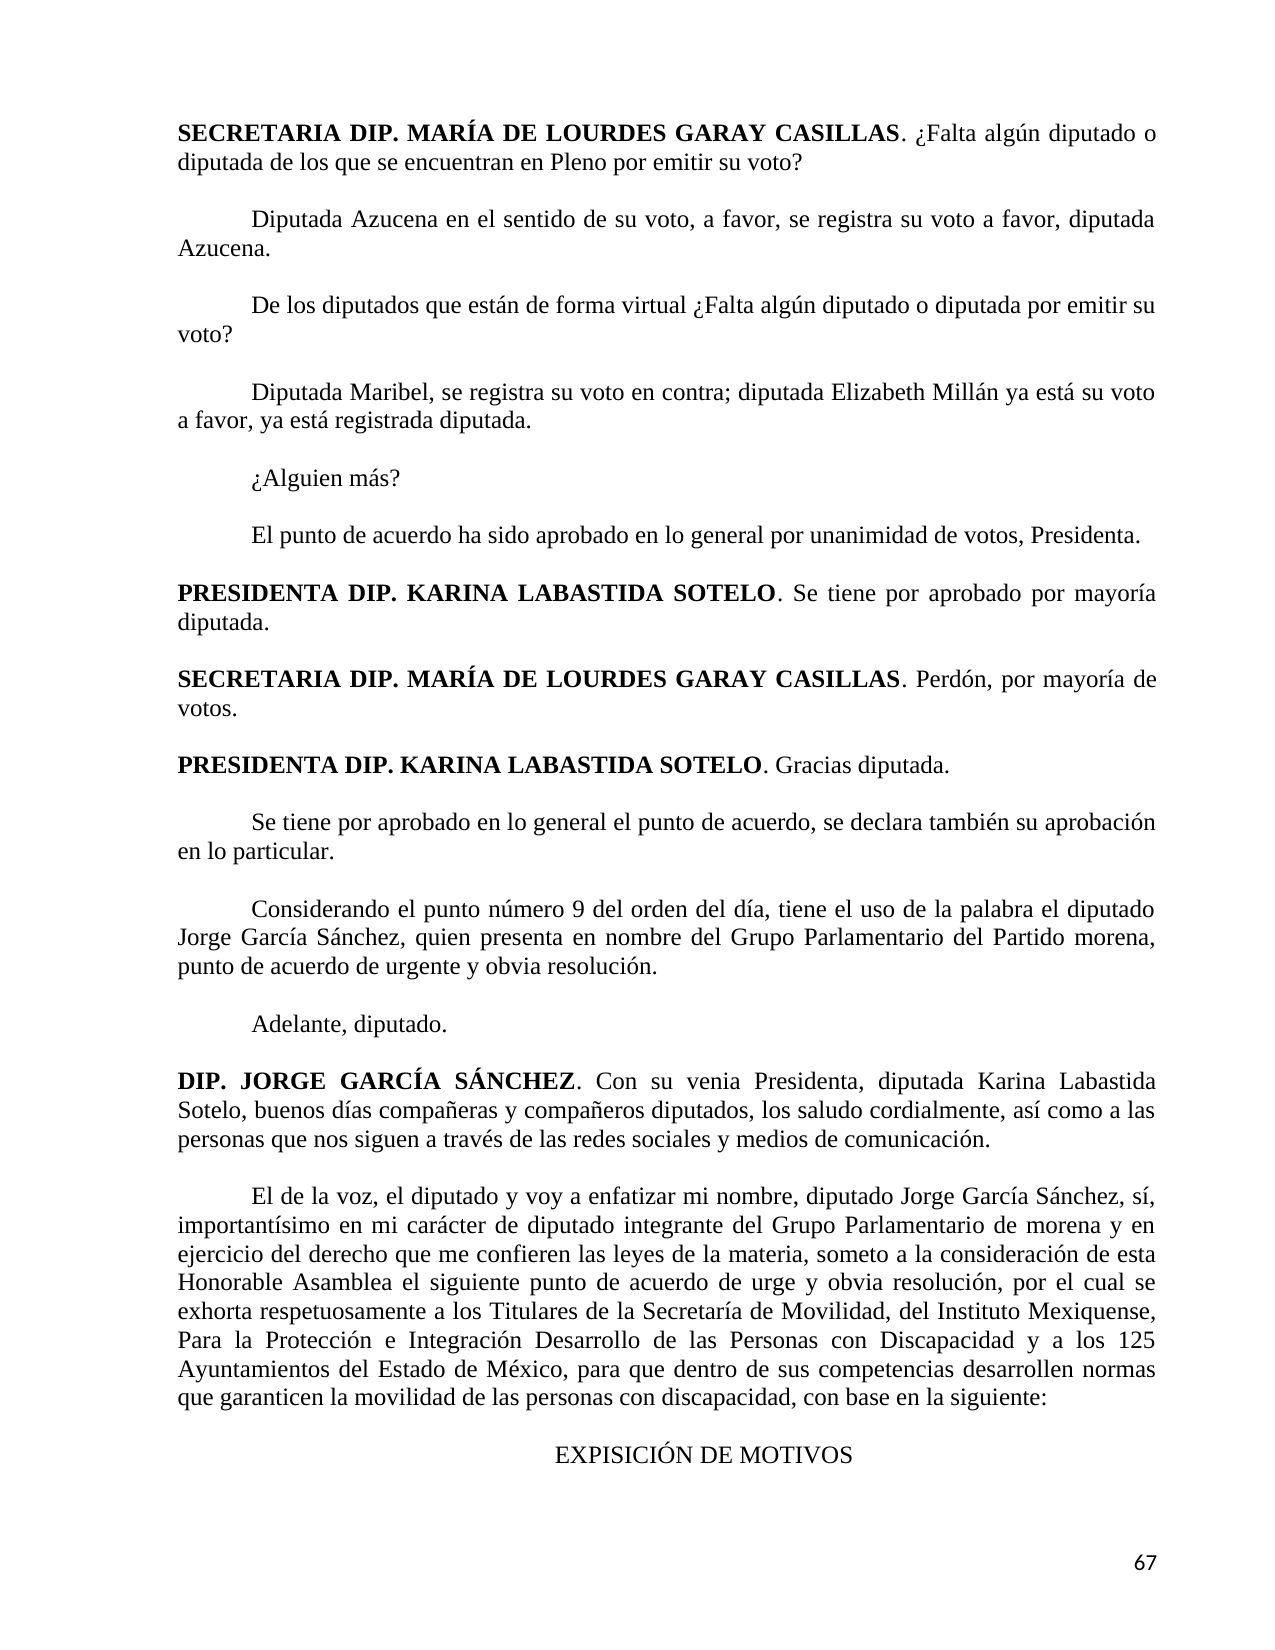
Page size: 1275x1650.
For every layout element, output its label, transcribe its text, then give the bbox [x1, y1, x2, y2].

text De los diputados que están de forma virtual ¿Falta algún diputado o diputada por emitir su voto? [177, 291, 1157, 348]
text PRESIDENTA DIP. KARINA LABASTIDA SOTELO. Se tiene por aprobado por mayoría diputada. [177, 578, 1157, 636]
text PRESIDENTA DIP. KARINA LABASTIDA SOTELO. Gracias diputada. [177, 750, 1157, 779]
text El punto de acuerdo ha sido aprobado en lo general por unanimidad de votos, Presidenta. [177, 521, 1157, 549]
text SECRETARIA DIP. MARÍA DE LOURDES GARAY CASILLAS. Perdón, por mayoría de votos. [177, 664, 1157, 722]
text Diputada Maribel, se registra su voto en contra; diputada Elizabeth Millán ya está su voto a favor, ya está registrada diputada. [177, 377, 1157, 434]
text El de la voz, el diputado y voy a enfatizar mi nombre, diputado Jorge García Sánchez, sí, importantísimo en mi carácter de diputado integrante del Grupo Parlamentario de morena y en ejercicio del derecho que me confieren las leyes de la materia, someto a la consideración de esta Honorable Asamblea el siguiente punto de acuerdo de urge y obvia resolución, por el cual se exhorta respetuosamente a los Titulares de la Secretaría de Movilidad, del Instituto Mexiquense, Para la Protección e Integración Desarrollo de las Personas con Discapacidad y a los 125 Ayuntamientos del Estado de México, para que dentro de sus competencias desarrollen normas que garanticen la movilidad de las personas con discapacidad, con base en la siguiente: [177, 1181, 1157, 1411]
text SECRETARIA DIP. MARÍA DE LOURDES GARAY CASILLAS. ¿Falta algún diputado o diputada de los que se encuentran en Pleno por emitir su voto? [177, 118, 1157, 176]
text ¿Alguien más? [177, 463, 1157, 492]
text DIP. JORGE GARCÍA SÁNCHEZ. Con su venia Presidenta, diputada Karina Labastida Sotelo, buenos días compañeras y compañeros diputados, los saludo cordialmente, así como a las personas que nos siguen a través de las redes sociales y medios de comunicación. [177, 1066, 1157, 1152]
text Se tiene por aprobado en lo general el punto de acuerdo, se declara también su aprobación en lo particular. [177, 807, 1157, 865]
text Diputada Azucena en el sentido de su voto, a favor, se registra su voto a favor, diputada Azucena. [177, 204, 1157, 262]
text EXPISICIÓN DE MOTIVOS [177, 1440, 1157, 1469]
text Adelante, diputado. [177, 1009, 1157, 1037]
text Considerando el punto número 9 del orden del día, tiene el uso de la palabra el diputado Jorge García Sánchez, quien presenta en nombre del Grupo Parlamentario del Partido morena, punto de acuerdo de urgente y obvia resolución. [177, 894, 1157, 980]
